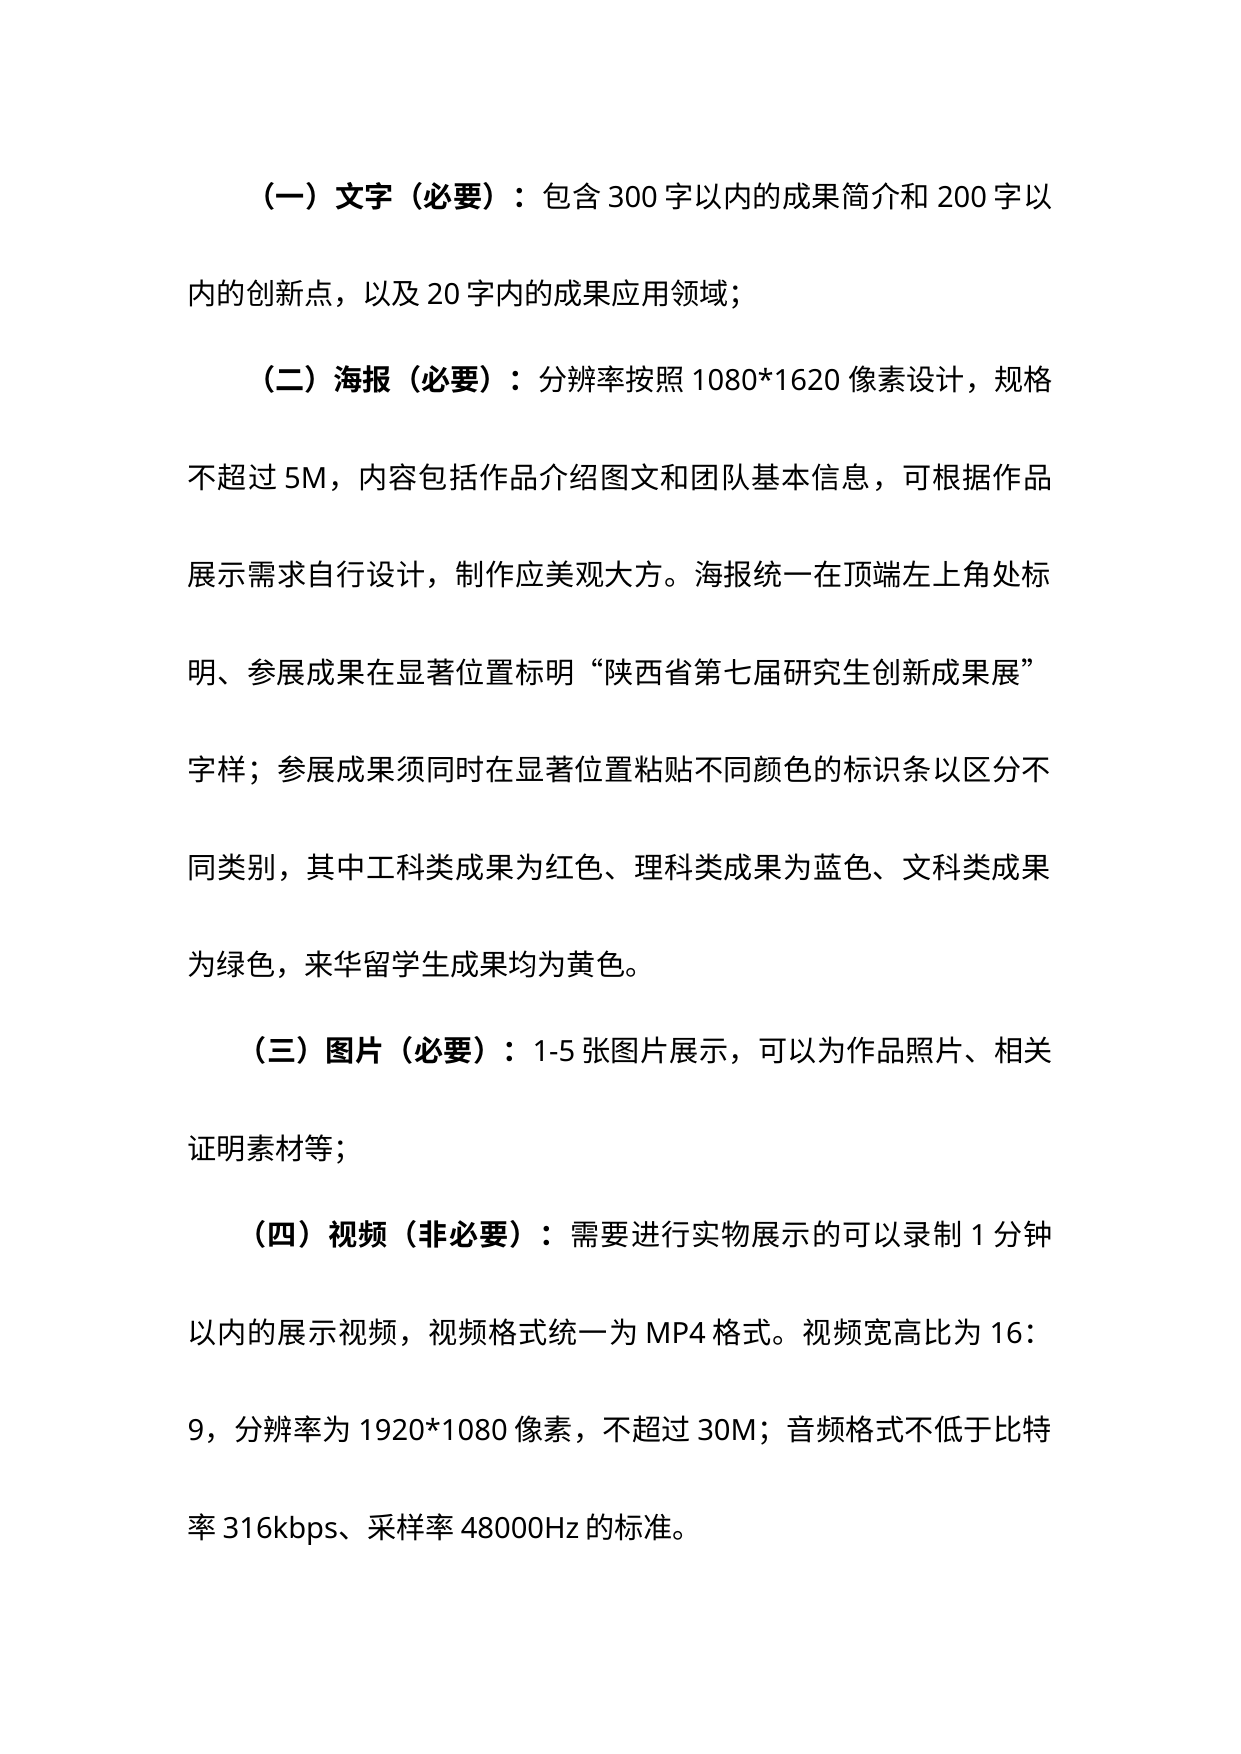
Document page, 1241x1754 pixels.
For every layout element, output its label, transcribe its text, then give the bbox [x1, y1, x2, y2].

text （二）海报（必要）：分辨率按照 1080*1620 像素设计，规格不超过5M，内容包括作品介绍图文和团队基本信息，可根据作品展示需求自行设计，制作应美观大方。海报统一在顶端左上角处标明、参展成果在显著位置标明“陕西省第七届研究生创新成果展”字样；参展成果须同时在显著位置粘贴不同颜色的标识条以区分不同类别，其中工科类成果为红色、理科类成果为蓝色、文科类成果为绿色，来华留学生成果均为黄色。 [187, 346, 1053, 996]
text （四）视频（非必要）：需要进行实物展示的可以录制1分钟以内的展示视频，视频格式统一为MP4格式。视频宽高比为16：9，分辨率为1920*1080像素，不超过30M；音频格式不低于比特率316kbps、采样率48000Hz的标准。 [187, 1200, 1053, 1558]
text （一）文字（必要）：包含300字以内的成果简介和200字以内的创新点，以及20字内的成果应用领域； [187, 162, 1053, 324]
text （三）图片（必要）：1-5张图片展示，可以为作品照片、相关证明素材等； [187, 1017, 1053, 1179]
